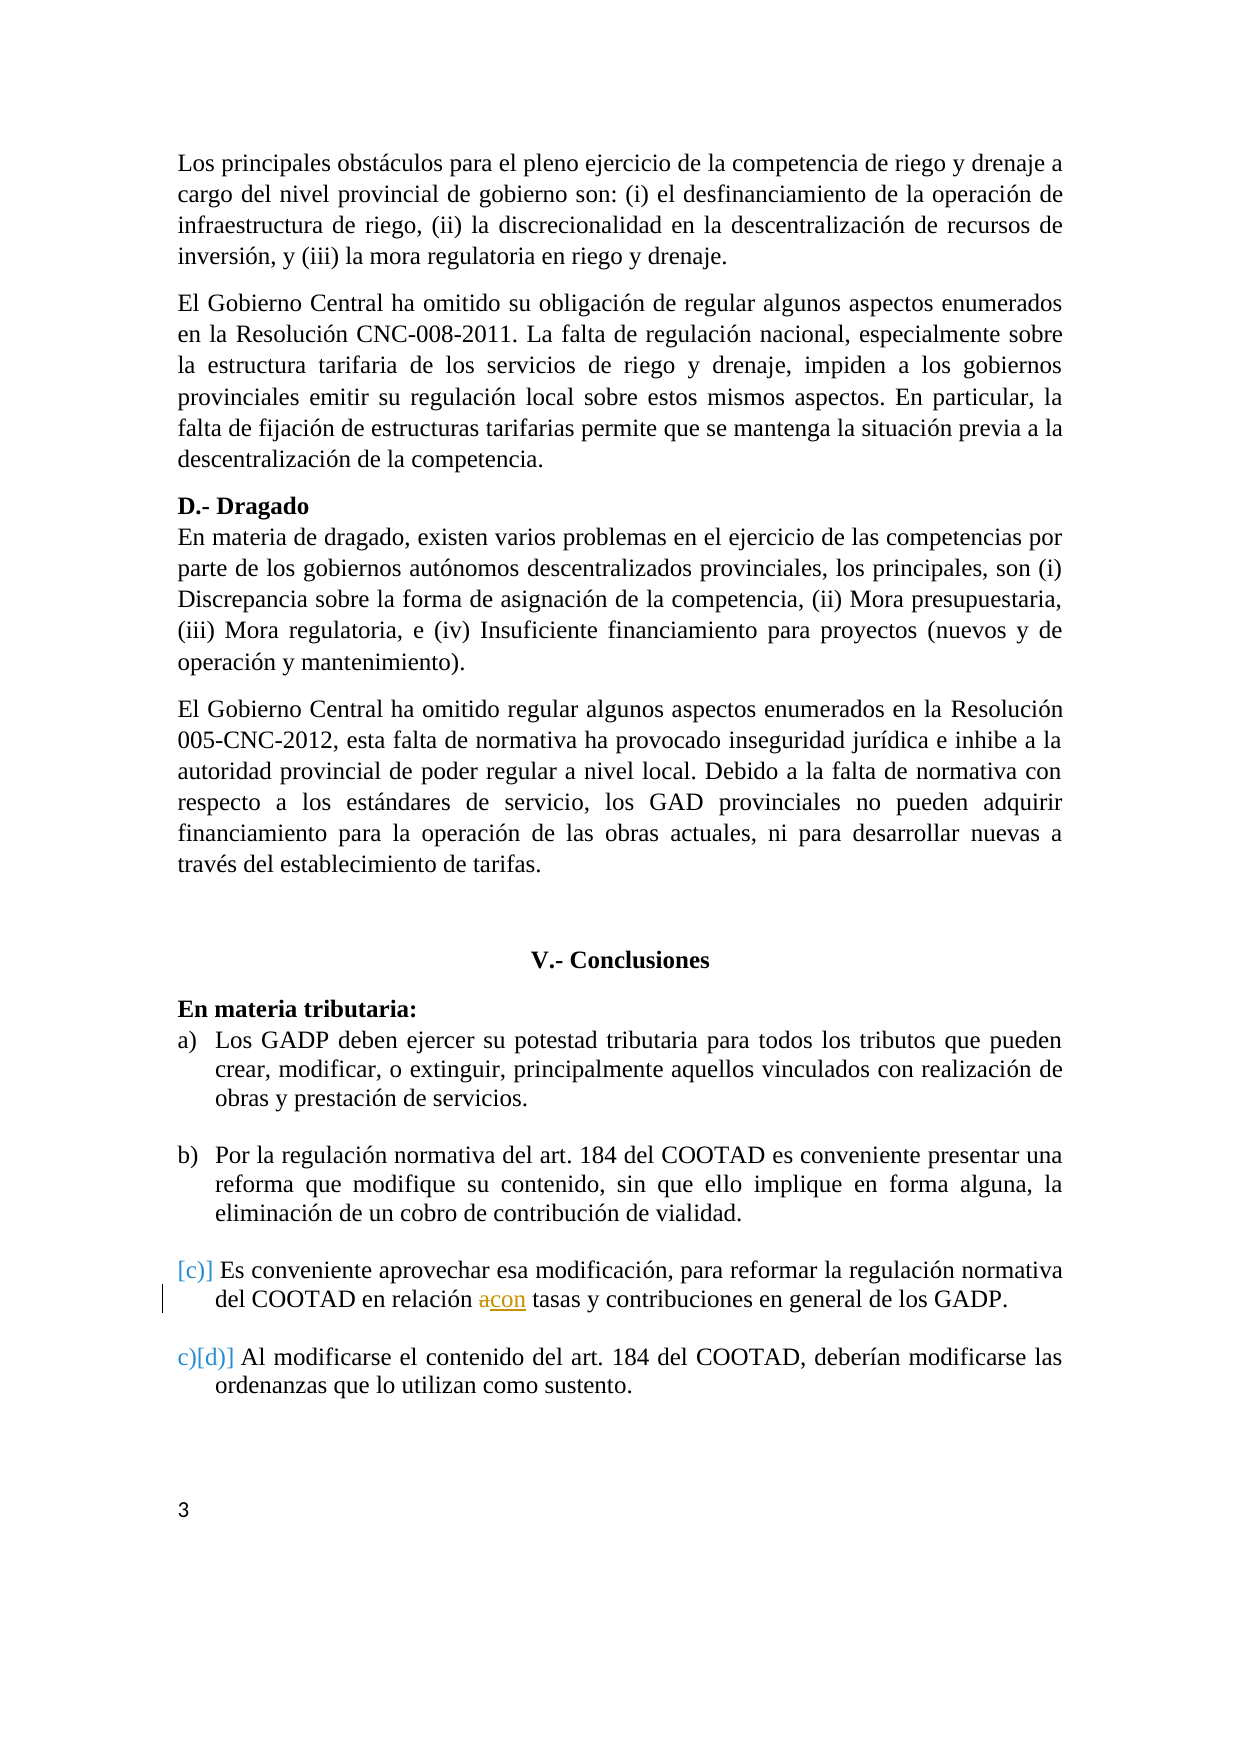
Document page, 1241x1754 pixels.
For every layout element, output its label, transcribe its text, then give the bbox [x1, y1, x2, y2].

list Es conveniente aprovechar esa modificación, para reformar la regulación normativa del COOTAD en relación tasas y contribuciones en general de los GADP. [177, 1256, 1063, 1313]
list Los GADP deben ejercer su potestad tributaria para todos los tributos que pueden crear, modificar, o extinguir, principalmente aquellos vinculados con realización de obras y prestación de servicios. [177, 1026, 1063, 1112]
text Los principales obstáculos para el pleno ejercicio de la competencia de riego y drenaje a cargo del nivel provincial de gobierno son: (i) el desfinanciamiento de la operación de infraestructura de riego, (ii) la discrecionalidad en la descentralización de recursos de inversión, y (iii) la mora regulatoria en riego y drenaje. [177, 148, 1063, 269]
subtitle D.- Dragado [177, 491, 1063, 520]
text El Gobierno Central ha omitido regular algunos aspectos enumerados en la Resolución 005-CNC-2012, esta falta de normativa ha provocado inseguridad jurídica e inhibe a la autoridad provincial de poder regular a nivel local. Debido a la falta de normativa con respecto a los estándares de servicio, los GAD provinciales no pueden adquirir financiamiento para la operación de las obras actuales, ni para desarrollar nuevas a través del establecimiento de tarifas. [177, 694, 1063, 878]
text El Gobierno Central ha omitido su obligación de regular algunos aspectos enumerados en la Resolución CNC-008-2011. La falta de regulación nacional, especialmente sobre la estructura tarifaria de los servicios de riego y drenaje, impiden a los gobiernos provinciales emitir su regulación local sobre estos mismos aspectos. En particular, la falta de fijación de estructuras tarifarias permite que se mantenga la situación previa a la descentralización de la competencia. [177, 288, 1063, 472]
text En materia de dragado, existen varios problemas en el ejercicio de las competencias por parte de los gobiernos autónomos descentralizados provinciales, los principales, son (i) Discrepancia sobre la forma de asignación de la competencia, (ii) Mora presupuestaria, (iii) Mora regulatoria, e (iv) Insuficiente financiamiento para proyectos (nuevos y de operación y mantenimiento). [177, 522, 1063, 675]
list Por la regulación normativa del art. 184 del COOTAD es conveniente presentar una reforma que modifique su contenido, sin que ello implique en forma alguna, la eliminación de un cobro de contribución de vialidad. [177, 1141, 1063, 1227]
list V.- Conclusiones [177, 945, 1063, 974]
list Al modificarse el contenido del art. 184 del COOTAD, deberían modificarse las ordenanzas que lo utilizan como sustento. [177, 1342, 1063, 1399]
subtitle En materia tributaria: [177, 994, 1063, 1023]
